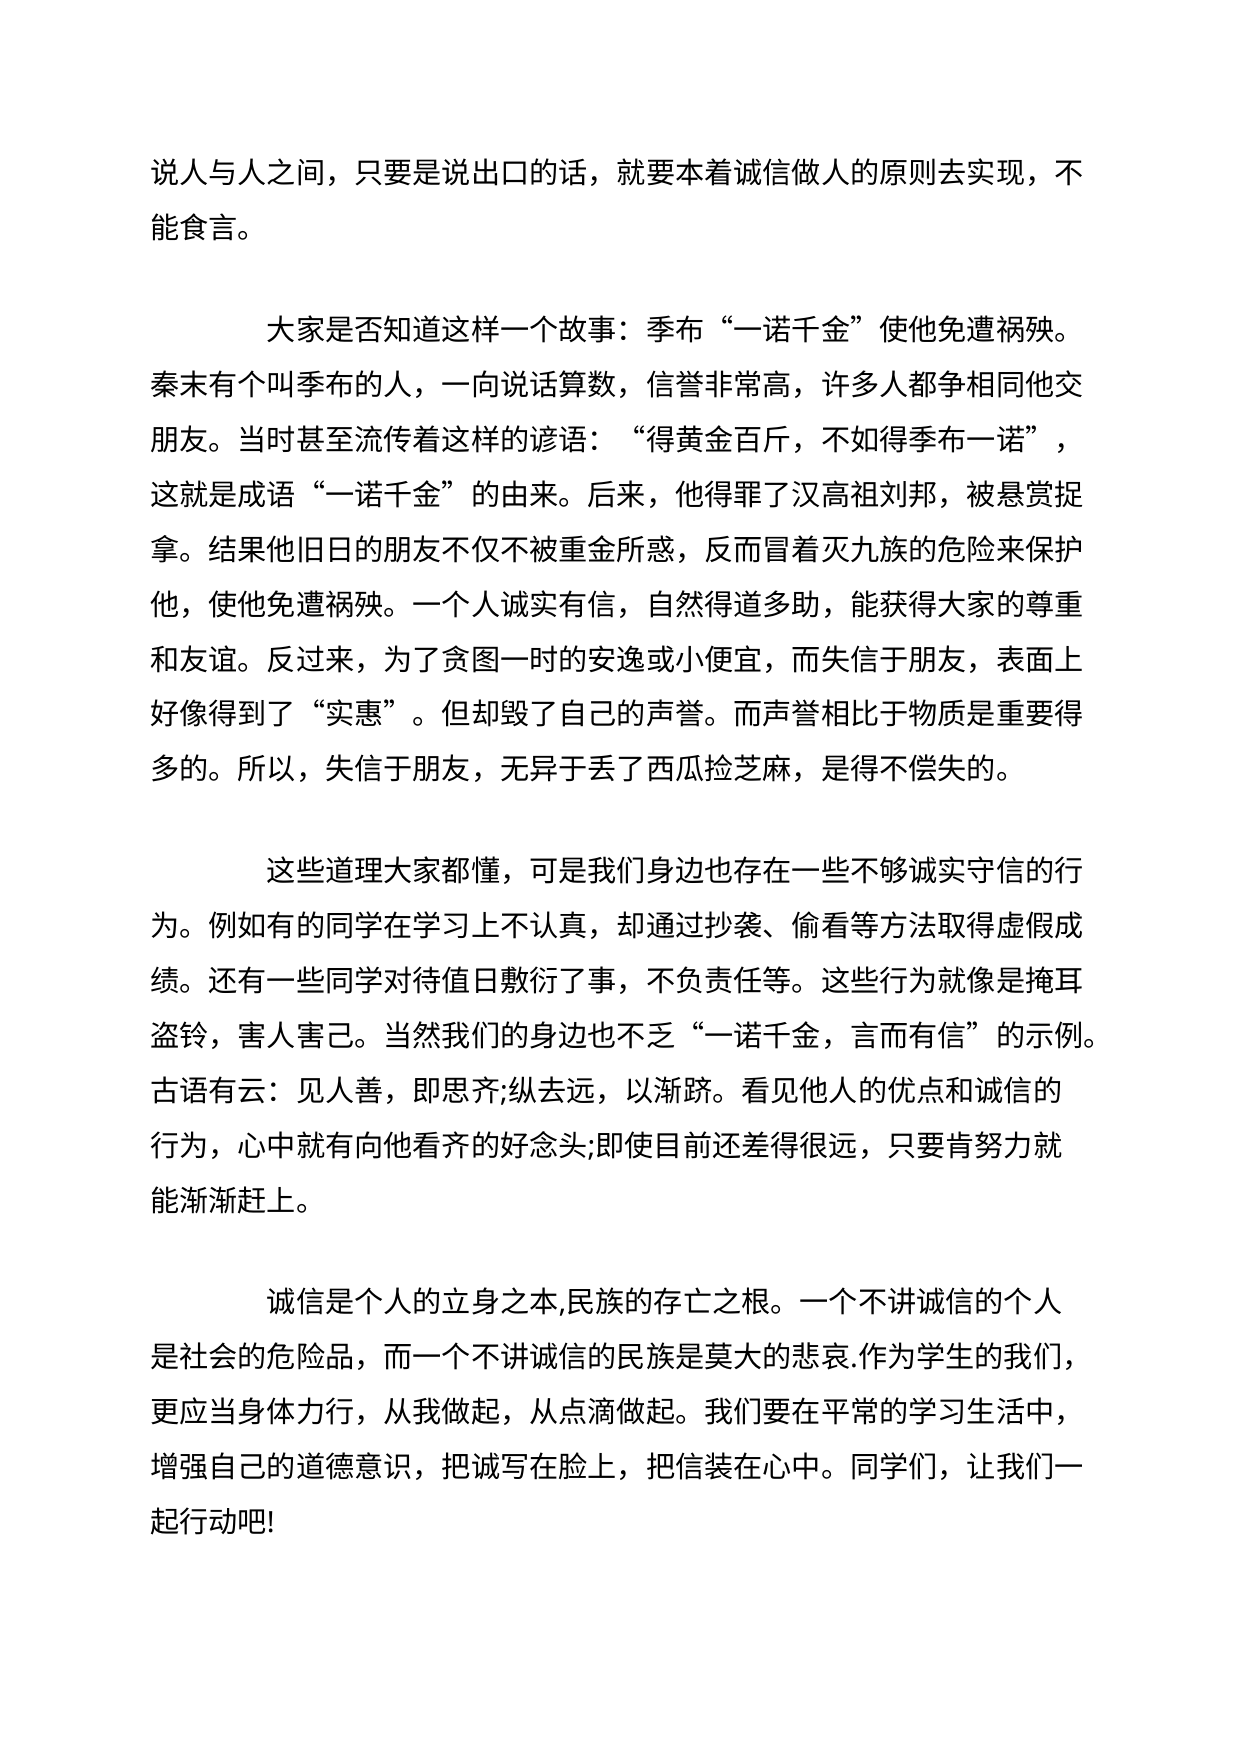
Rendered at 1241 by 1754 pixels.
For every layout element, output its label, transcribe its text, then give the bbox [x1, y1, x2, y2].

text 大家是否知道这样一个故事：季布“一诺千金”使他免遭祸殃。秦末有个叫季布的人，一向说话算数，信誉非常高，许多人都争相同他交朋友。当时甚至流传着这样的谚语：“得黄金百斤，不如得季布一诺”，这就是成语“一诺千金”的由来。后来，他得罪了汉高祖刘邦，被悬赏捉拿。结果他旧日的朋友不仅不被重金所惑，反而冒着灭九族的危险来保护他，使他免遭祸殃。一个人诚实有信，自然得道多助，能获得大家的尊重和友谊。反过来，为了贪图一时的安逸或小便宜，而失信于朋友，表面上好像得到了“实惠”。但却毁了自己的声誉。而声誉相比于物质是重要得多的。所以，失信于朋友，无异于丢了西瓜捡芝麻，是得不偿失的。 [150, 307, 1090, 788]
text 这些道理大家都懂，可是我们身边也存在一些不够诚实守信的行为。例如有的同学在学习上不认真，却通过抄袭、偷看等方法取得虚假成绩。还有一些同学对待值日敷衍了事，不负责任等。这些行为就像是掩耳盗铃，害人害己。当然我们的身边也不乏“一诺千金，言而有信”的示例。古语有云：见人善，即思齐;纵去远，以渐跻。看见他人的优点和诚信的行为，心中就有向他看齐的好念头;即使目前还差得很远，只要肯努力就能渐渐赶上。 [150, 848, 1090, 1219]
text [150, 150, 1090, 247]
text 诚信是个人的立身之本,民族的存亡之根。一个不讲诚信的个人是社会的危险品，而一个不讲诚信的民族是莫大的悲哀.作为学生的我们，更应当身体力行，从我做起，从点滴做起。我们要在平常的学习生活中，增强自己的道德意识，把诚写在脸上，把信装在心中。同学们，让我们一起行动吧! [150, 1279, 1090, 1541]
